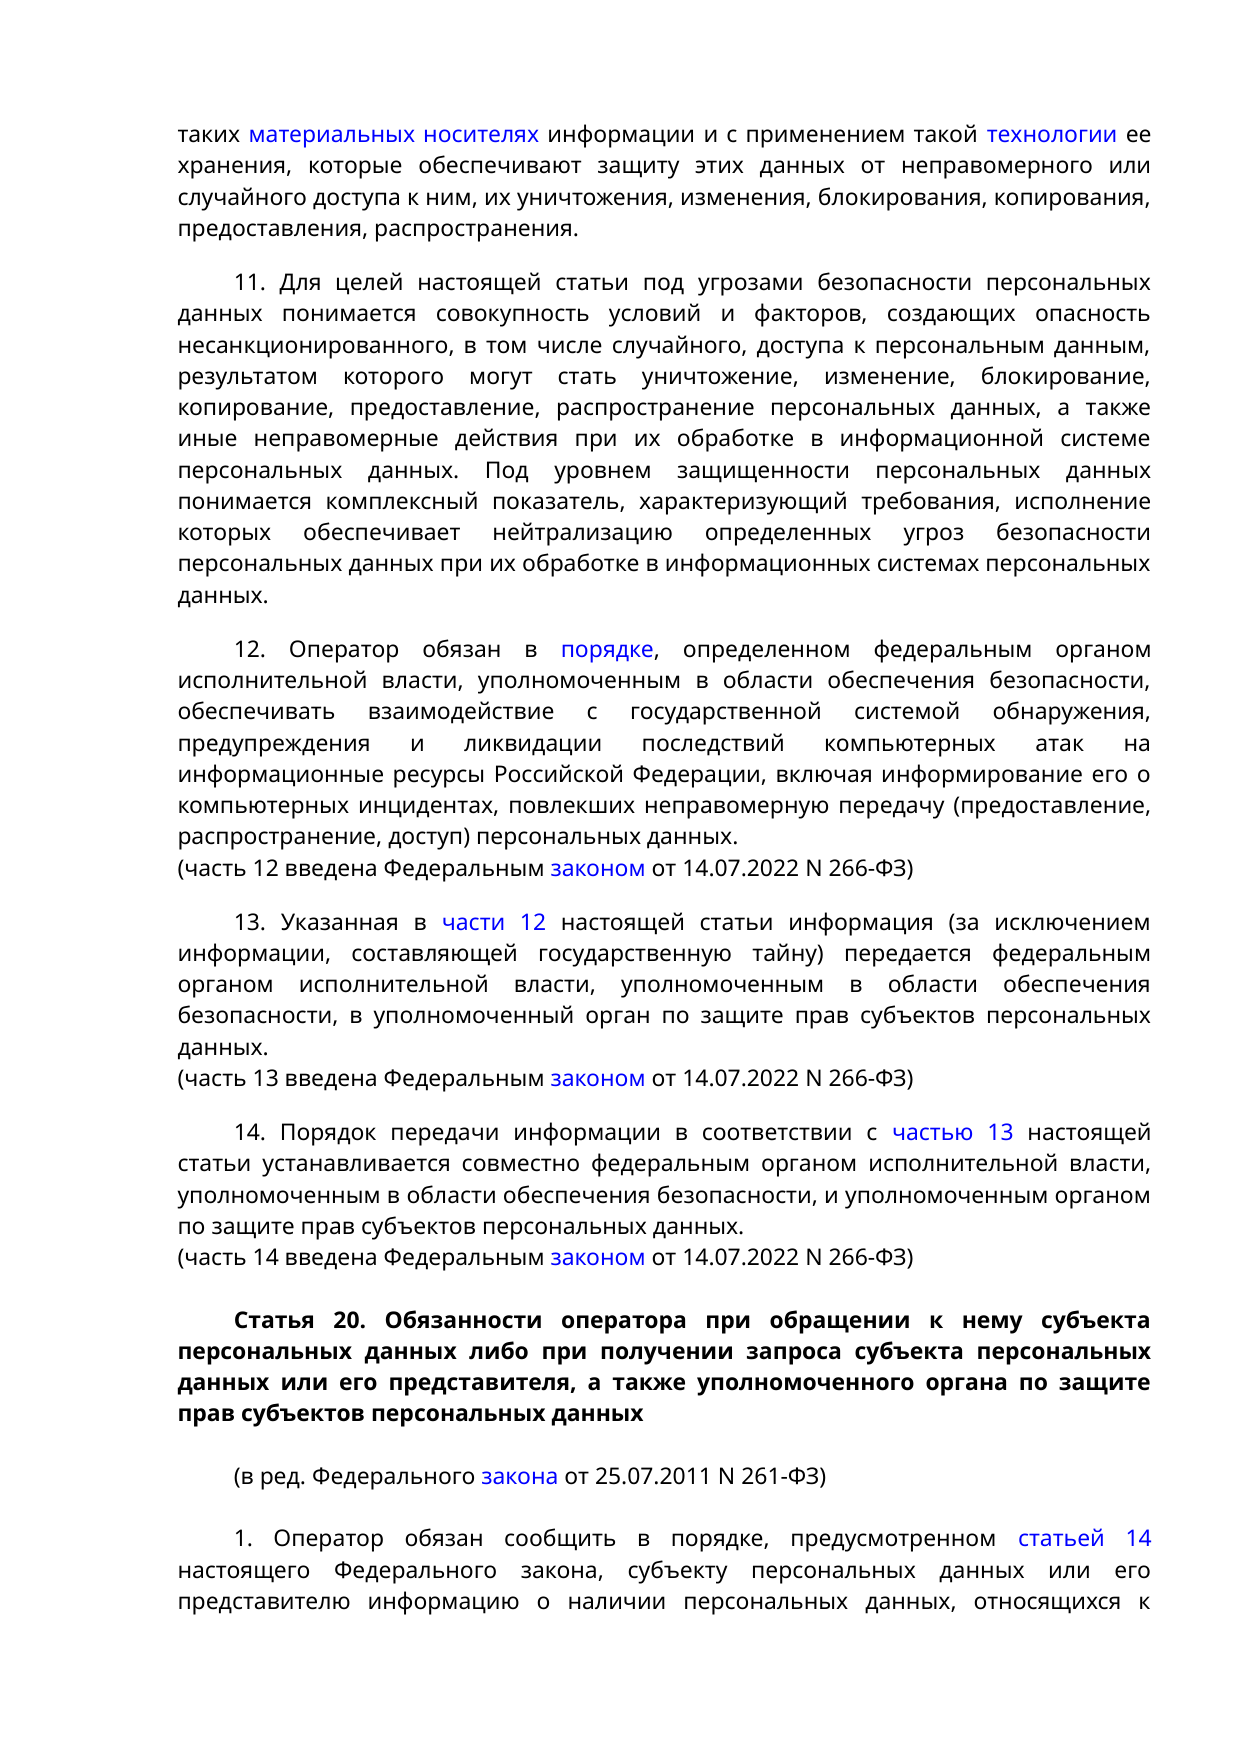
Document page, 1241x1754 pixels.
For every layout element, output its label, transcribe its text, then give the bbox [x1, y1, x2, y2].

text 12. Оператор обязан в порядке, определенном федеральным органом исполнительной власти, уполномоченным в области обеспечения безопасности, обеспечивать взаимодействие с государственной системой обнаружения, предупреждения и ликвидации последствий компьютерных атак на информационные ресурсы Российской Федерации, включая информирование его о компьютерных инцидентах, повлекших неправомерную передачу (предоставление, распространение, доступ) персональных данных. [177, 633, 1152, 851]
text 14. Порядок передачи информации в соответствии с частью 13 настоящей статьи устанавливается совместно федеральным органом исполнительной власти, уполномоченным в области обеспечения безопасности, и уполномоченным органом по защите прав субъектов персональных данных. [177, 1116, 1152, 1241]
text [177, 1522, 1152, 1616]
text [177, 118, 1152, 243]
text (часть 12 введена Федеральным законом от 14.07.2022 N 266-ФЗ) [177, 851, 1152, 883]
text (часть 14 введена Федеральным законом от 14.07.2022 N 266-ФЗ) [177, 1241, 1152, 1272]
text 11. Для целей настоящей статьи под угрозами безопасности персональных данных понимается совокупность условий и факторов, создающих опасность несанкционированного, в том числе случайного, доступа к персональным данным, результатом которого могут стать уничтожение, изменение, блокирование, копирование, предоставление, распространение персональных данных, а также иные неправомерные действия при их обработке в информационной системе персональных данных. Под уровнем защищенности персональных данных понимается комплексный показатель, характеризующий требования, исполнение которых обеспечивает нейтрализацию определенных угроз безопасности персональных данных при их обработке в информационных системах персональных данных. [177, 266, 1152, 610]
text 13. Указанная в части 12 настоящей статьи информация (за исключением информации, составляющей государственную тайну) передается федеральным органом исполнительной власти, уполномоченным в области обеспечения безопасности, в уполномоченный орган по защите прав субъектов персональных данных. [177, 906, 1152, 1062]
text (часть 13 введена Федеральным законом от 14.07.2022 N 266-ФЗ) [177, 1062, 1152, 1093]
text (в ред. Федерального закона от 25.07.2011 N 261-ФЗ) [177, 1460, 1152, 1491]
title Статья 20. Обязанности оператора при обращении к нему субъекта персональных данных либо при получении запроса субъекта персональных данных или его представителя, а также уполномоченного органа по защите прав субъектов персональных данных [177, 1303, 1152, 1428]
